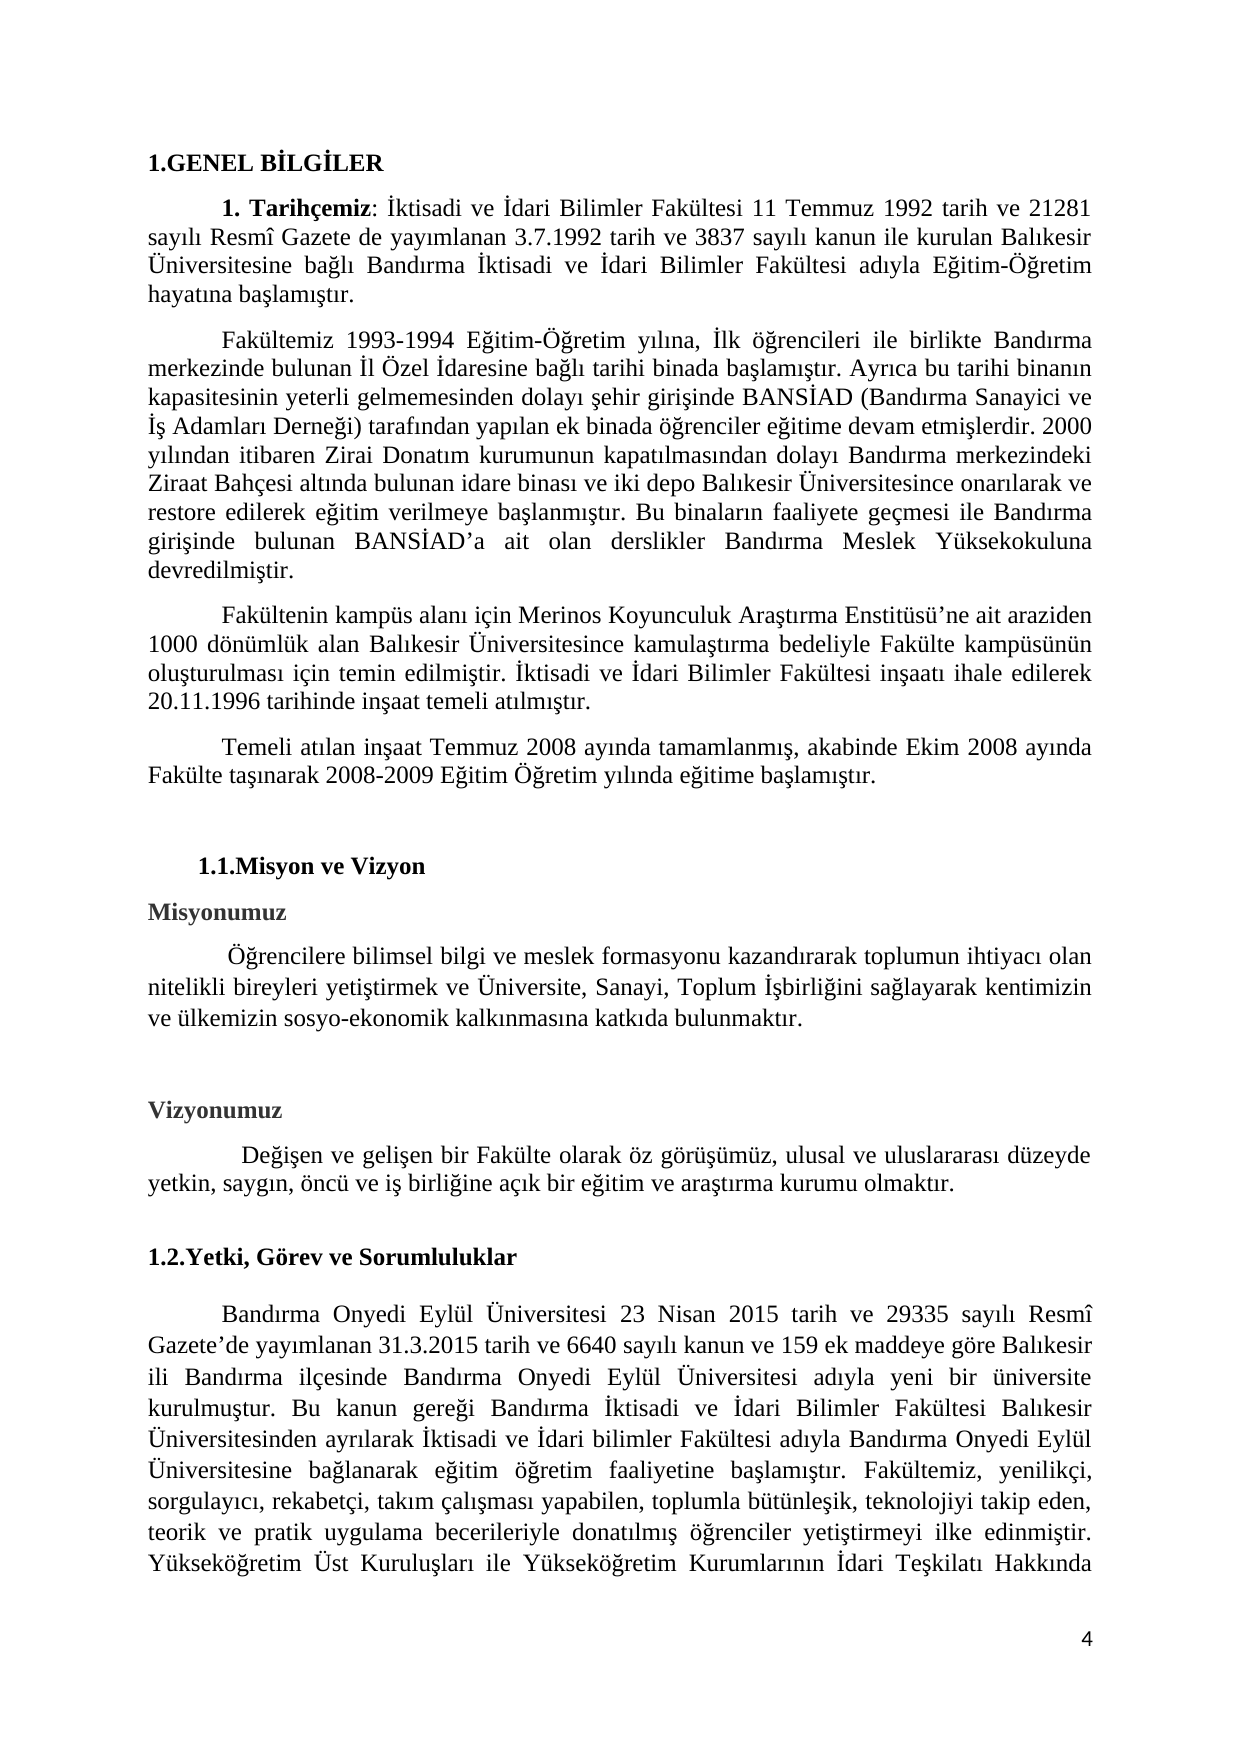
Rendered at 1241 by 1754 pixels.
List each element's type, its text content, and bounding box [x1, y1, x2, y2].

text Misyonumuz [148, 897, 1093, 926]
text 1.1.Misyon ve Vizyon [148, 851, 1093, 880]
text 1.2.Yetki, Görev ve Sorumluluklar [148, 1242, 1093, 1270]
text 1. Tarihçemiz: İktisadi ve İdari Bilimler Fakültesi 11 Temmuz 1992 tarih ve 21281 sayılı Resmî Gazete de yayımlanan 3.7.1992 tarih ve 3837 sayılı kanun ile kurulan Balıkesir Üniversitesine bağlı Bandırma İktisadi ve İdari Bilimler Fakültesi adıyla Eğitim-Öğretim hayatına başlamıştır. [148, 193, 1093, 308]
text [148, 1299, 1093, 1577]
text Vizyonumuz [148, 1095, 1093, 1124]
text Temeli atılan inşaat Temmuz 2008 ayında tamamlanmış, akabinde Ekim 2008 ayında Fakülte taşınarak 2008-2009 Eğitim Öğretim yılında eğitime başlamıştır. [148, 732, 1093, 789]
text 1.GENEL BİLGİLER [148, 148, 1093, 176]
text Fakültenin kampüs alanı için Merinos Koyunculuk Araştırma Enstitüsü’ne ait araziden 1000 dönümlük alan Balıkesir Üniversitesince kamulaştırma bedeliyle Fakülte kampüsünün oluşturulması için temin edilmiştir. İktisadi ve İdari Bilimler Fakültesi inşaatı ihale edilerek 20.11.1996 tarihinde inşaat temeli atılmıştır. [148, 600, 1093, 715]
text Öğrencilere bilimsel bilgi ve meslek formasyonu kazandırarak toplumun ihtiyacı olan nitelikli bireyleri yetiştirmek ve Üniversite, Sanayi, Toplum İşbirliğini sağlayarak kentimizin ve ülkemizin sosyo-ekonomik kalkınmasına katkıda bulunmaktır. [148, 941, 1093, 1032]
text Fakültemiz 1993-1994 Eğitim-Öğretim yılına, İlk öğrencileri ile birlikte Bandırma merkezinde bulunan İl Özel İdaresine bağlı tarihi binada başlamıştır. Ayrıca bu tarihi binanın kapasitesinin yeterli gelmemesinden dolayı şehir girişinde BANSİAD (Bandırma Sanayici ve İş Adamları Derneği) tarafından yapılan ek binada öğrenciler eğitime devam etmişlerdir. 2000 yılından itibaren Zirai Donatım kurumunun kapatılmasından dolayı Bandırma merkezindeki Ziraat Bahçesi altında bulunan idare binası ve iki depo Balıkesir Üniversitesince onarılarak ve restore edilerek eğitim verilmeye başlanmıştır. Bu binaların faaliyete geçmesi ile Bandırma girişinde bulunan BANSİAD’a ait olan derslikler Bandırma Meslek Yüksekokuluna devredilmiştir. [148, 325, 1093, 583]
text Değişen ve gelişen bir Fakülte olarak öz görüşümüz, ulusal ve uluslararası düzeyde yetkin, saygın, öncü ve iş birliğine açık bir eğitim ve araştırma kurumu olmaktır. [148, 1140, 1093, 1197]
